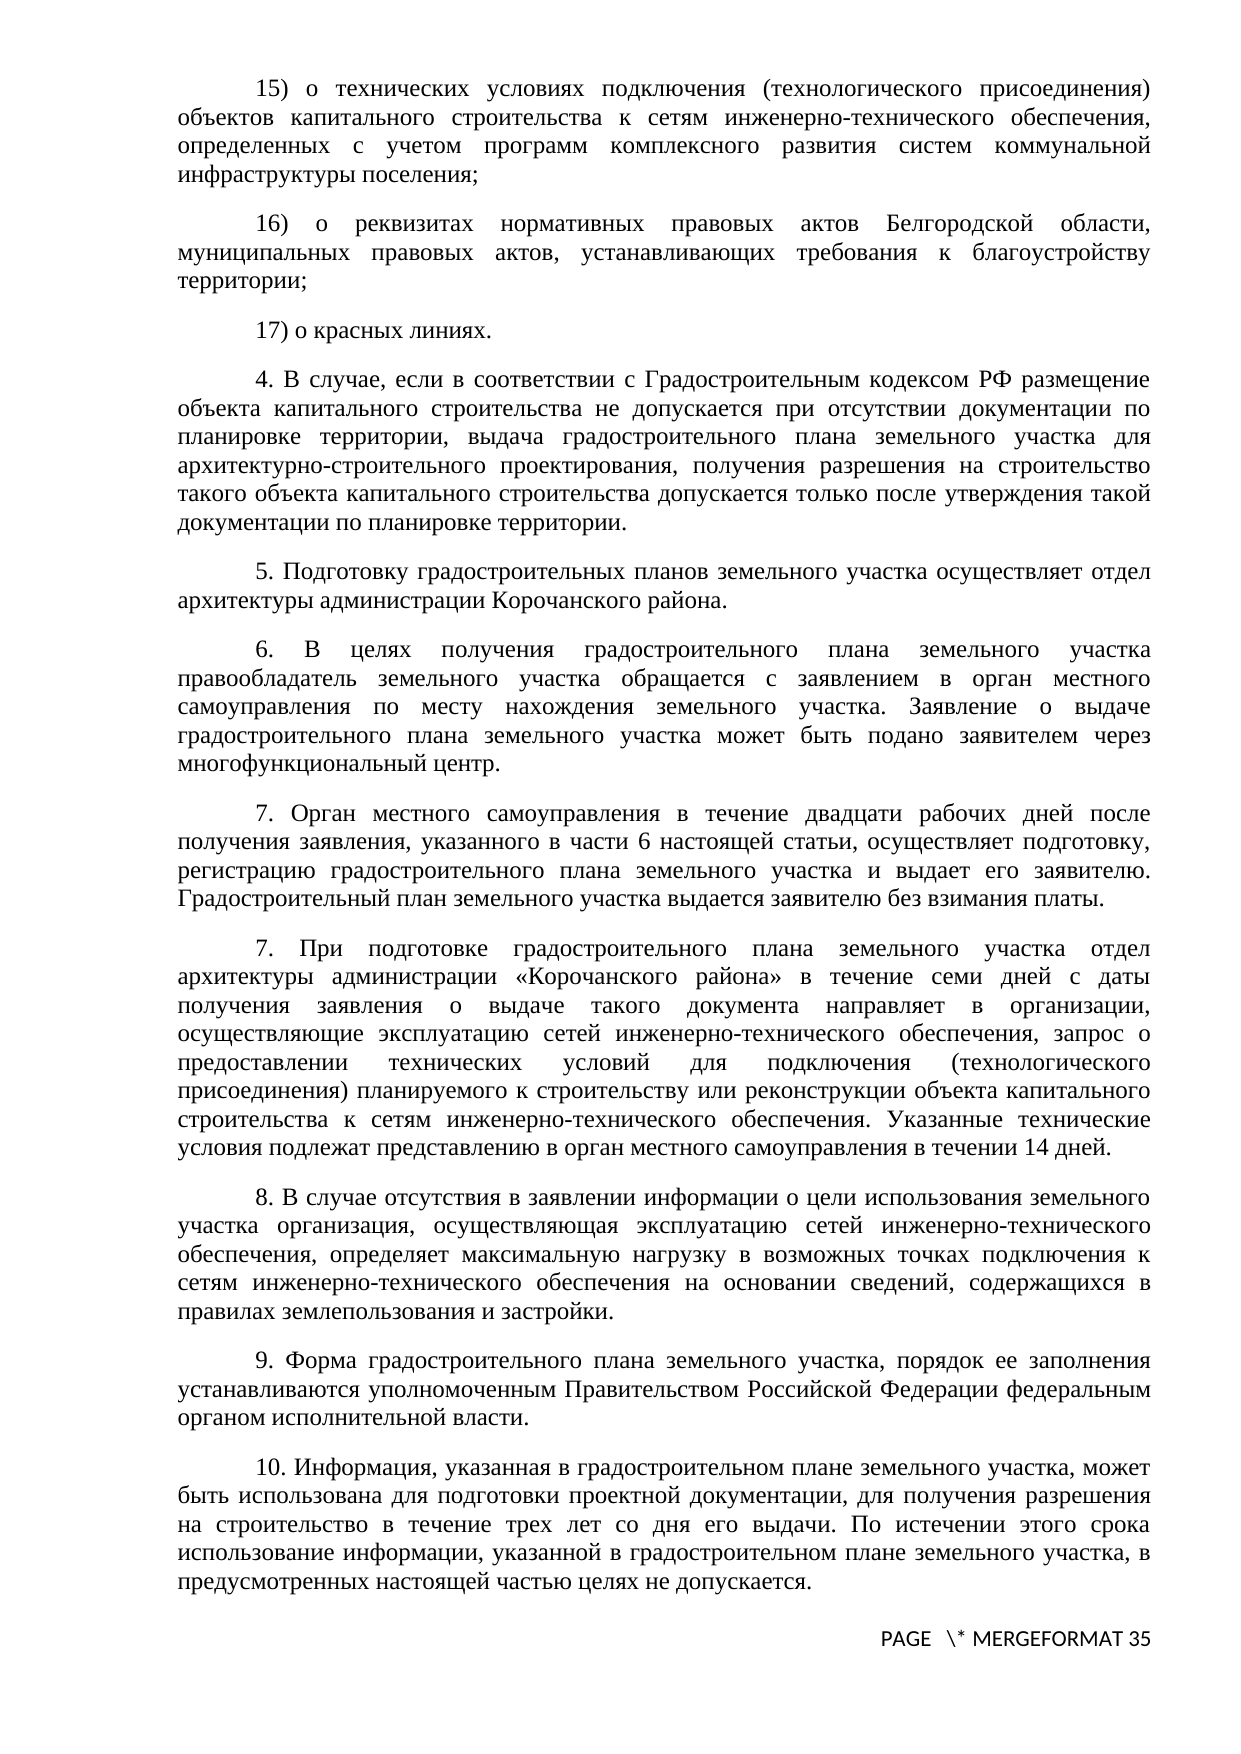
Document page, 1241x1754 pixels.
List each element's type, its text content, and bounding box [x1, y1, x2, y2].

text 7. Орган местного самоуправления в течение двадцати рабочих дней после получения заявления, указанного в части 6 настоящей статьи, осуществляет подготовку, регистрацию градостроительного плана земельного участка и выдает его заявителю. Градостроительный план земельного участка выдается заявителю без взимания платы. [177, 798, 1152, 912]
text 4. В случае, если в соответствии с Градостроительным кодексом РФ размещение объекта капитального строительства не допускается при отсутствии документации по планировке территории, выдача градостроительного плана земельного участка для архитектурно-строительного проектирования, получения разрешения на строительство такого объекта капитального строительства допускается только после утверждения такой документации по планировке территории. [177, 365, 1152, 536]
text 5. Подготовку градостроительных планов земельного участка осуществляет отдел архитектуры администрации Корочанского района. [177, 557, 1152, 614]
text 9. Форма градостроительного плана земельного участка, порядок ее заполнения устанавливаются уполномоченным Правительством Российской Федерации федеральным органом исполнительной власти. [177, 1346, 1152, 1432]
text 10. Информация, указанная в градостроительном плане земельного участка, может быть использована для подготовки проектной документации, для получения разрешения на строительство в течение трех лет со дня его выдачи. По истечении этого срока использование информации, указанной в градостроительном плане земельного участка, в предусмотренных настоящей частью целях не допускается. [177, 1452, 1152, 1595]
text 15) о технических условиях подключения (технологического присоединения) объектов капитального строительства к сетям инженерно-технического обеспечения, определенных с учетом программ комплексного развития систем коммунальной инфраструктуры поселения; [177, 74, 1152, 188]
text 17) о красных линиях. [177, 315, 1152, 344]
text 8. В случае отсутствия в заявлении информации о цели использования земельного участка организация, осуществляющая эксплуатацию сетей инженерно-технического обеспечения, определяет максимальную нагрузку в возможных точках подключения к сетям инженерно-технического обеспечения на основании сведений, содержащихся в правилах землепользования и застройки. [177, 1182, 1152, 1325]
text 7. При подготовке градостроительного плана земельного участка отдел архитектуры администрации «Корочанского района» в течение семи дней с даты получения заявления о выдаче такого документа направляет в организации, осуществляющие эксплуатацию сетей инженерно-технического обеспечения, запрос о предоставлении технических условий для подключения (технологического присоединения) планируемого к строительству или реконструкции объекта капитального строительства к сетям инженерно-технического обеспечения. Указанные технические условия подлежат представлению в орган местного самоуправления в течении 14 дней. [177, 933, 1152, 1162]
text 16) о реквизитах нормативных правовых актов Белгородской области, муниципальных правовых актов, устанавливающих требования к благоустройству территории; [177, 209, 1152, 294]
text 6. В целях получения градостроительного плана земельного участка правообладатель земельного участка обращается с заявлением в орган местного самоуправления по месту нахождения земельного участка. Заявление о выдаче градостроительного плана земельного участка может быть подано заявителем через многофункциональный центр. [177, 635, 1152, 777]
